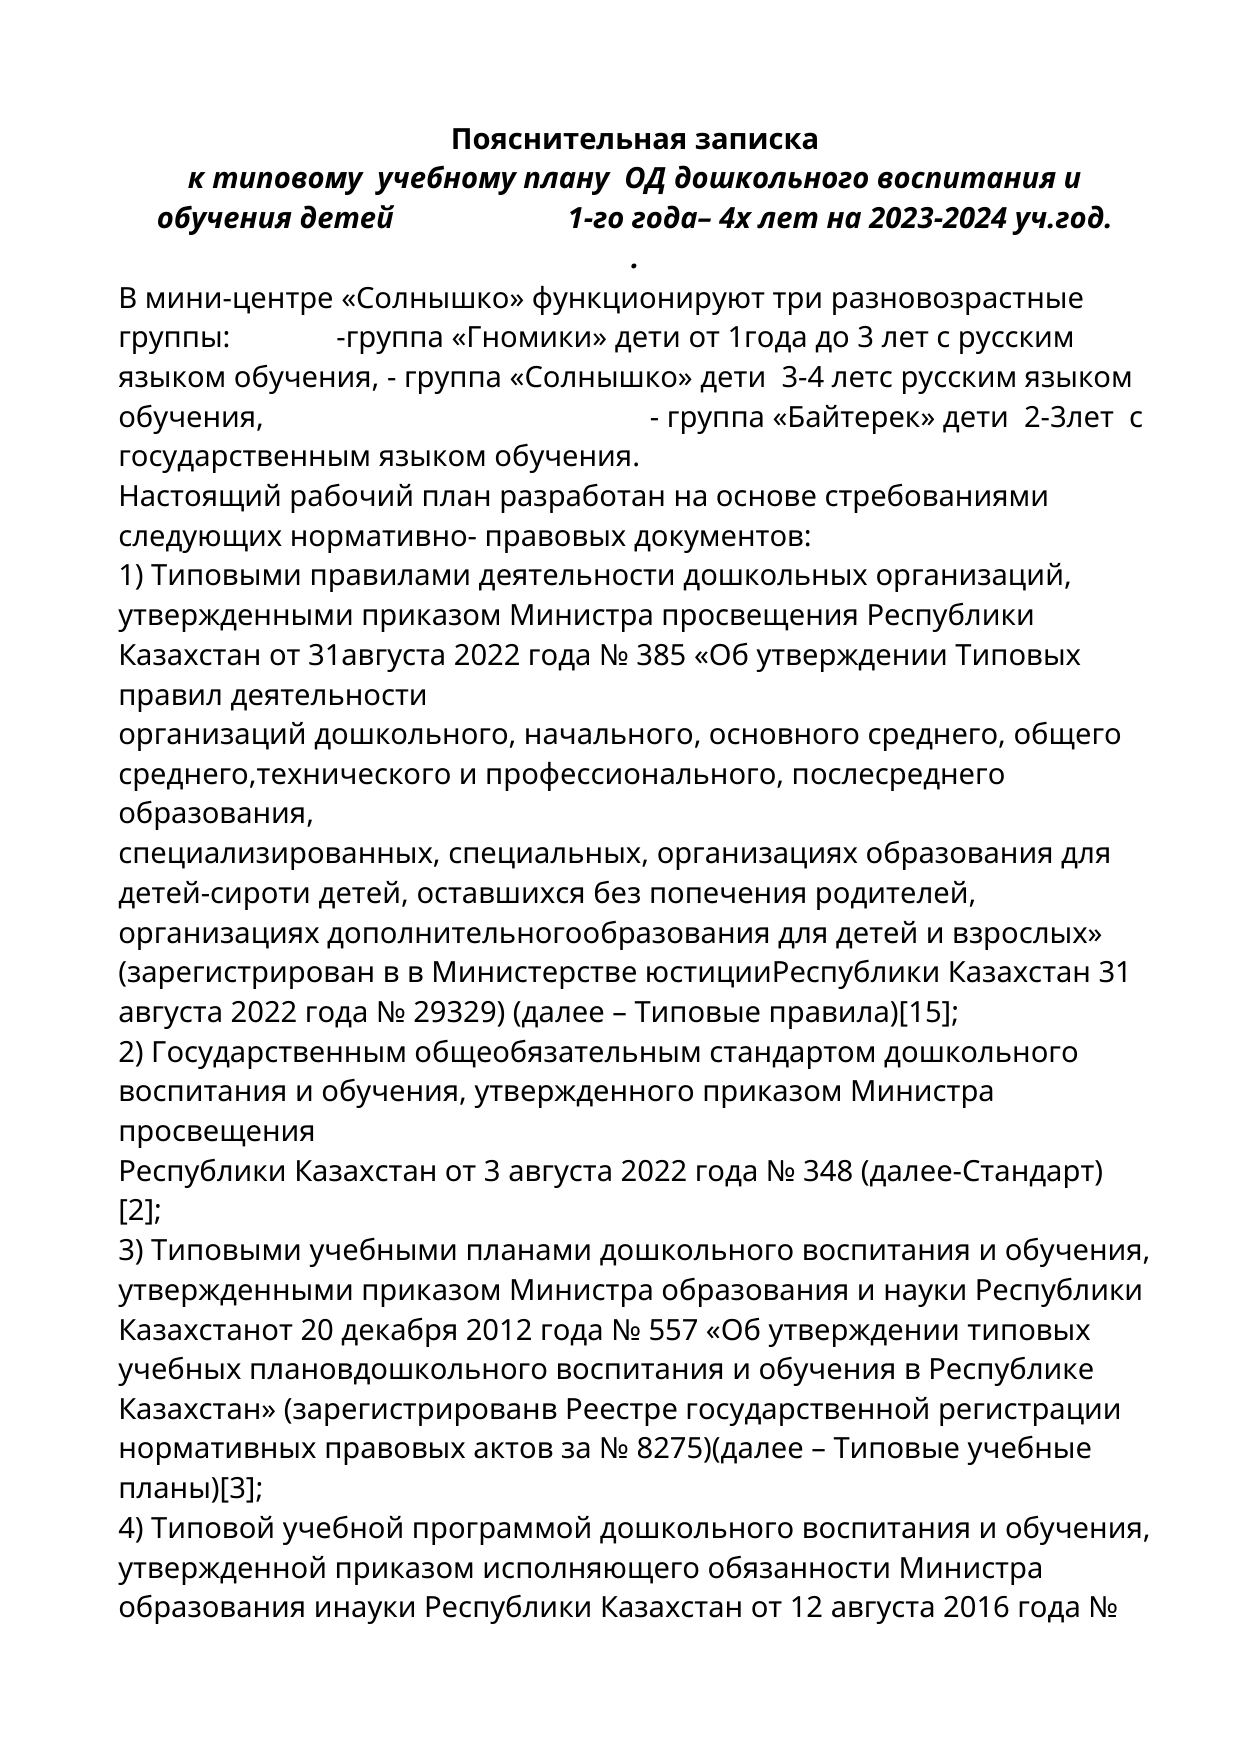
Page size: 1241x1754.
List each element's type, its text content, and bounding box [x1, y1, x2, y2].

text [118, 555, 1152, 1626]
text к типовому учебному плану ОД дошкольного воспитания и обучения детей 1-го года– 4х лет на 2023-2024 уч.год. . [118, 158, 1152, 277]
text Пояснительная записка [118, 118, 1152, 158]
text Настоящий рабочий план разработан на основе стребованиями следующих нормативно- правовых документов: [118, 475, 1152, 555]
text В мини-центре «Солнышко» функционируют три разновозрастные группы: -группа «Гномики» дети от 1года до 3 лет с русским языком обучения, - группа «Солнышко» дети 3-4 летс русским языком обучения, - группа «Байтерек» дети 2-3лет с государственным языком обучения. [118, 277, 1152, 475]
